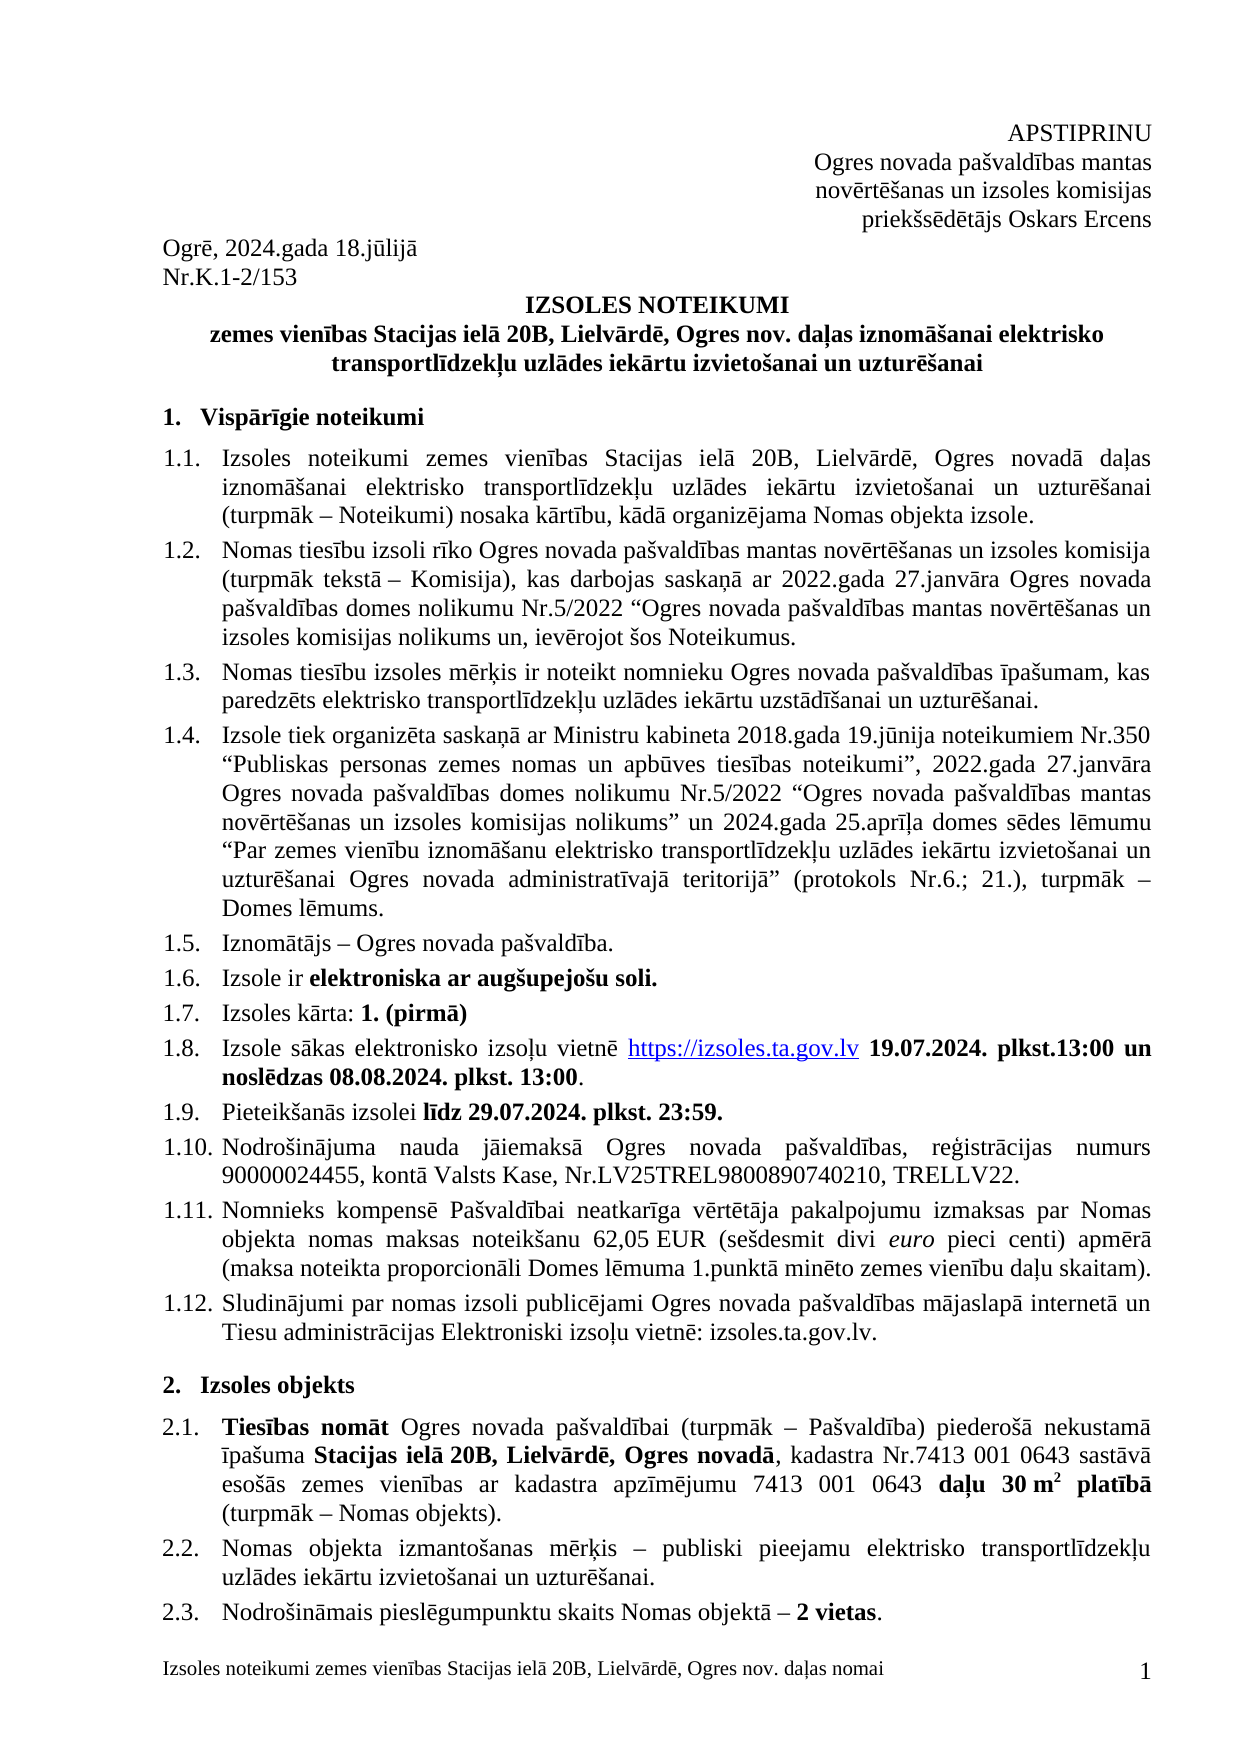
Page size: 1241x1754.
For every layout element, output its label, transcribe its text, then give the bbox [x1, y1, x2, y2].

text Ogrē, 2024.gada 18.jūlijā [162, 233, 576, 262]
text zemes vienības Stacijas ielā 20B, Lielvārdē, Ogres nov. daļas iznomāšanai elektrisko transportlīdzekļu uzlādes iekārtu izvietošanai un uzturēšanai [162, 319, 1152, 377]
list Izsoles objekts [162, 1371, 1152, 1399]
list Nomnieks kompensē Pašvaldībai neatkarīga vērtētāja pakalpojumu izmaksas par Nomas objekta nomas maksas noteikšanu 62,05 EUR (sešdesmit divi euro pieci centi) apmērā (maksa noteikta proporcionāli Domes lēmuma 1.punktā minēto zemes vienību daļu skaitam). [163, 1196, 1152, 1282]
text IZSOLES NOTEIKUMI [162, 291, 1152, 319]
list Nodrošinājuma nauda jāiemaksā Ogres novada pašvaldības, reģistrācijas numurs 90000024455, kontā Valsts Kase, Nr.LV25TREL9800890740210, TRELLV22. [163, 1132, 1152, 1189]
list Iznomātājs – Ogres novada pašvaldība. [163, 928, 1152, 957]
list Nomas tiesību izsoles mērķis ir noteikt nomnieku Ogres novada pašvaldības īpašumam, kas paredzēts elektrisko transportlīdzekļu uzlādes iekārtu uzstādīšanai un uzturēšanai. [163, 657, 1152, 714]
list Nomas tiesību izsoli rīko Ogres novada pašvaldības mantas novērtēšanas un izsoles komisija (turpmāk tekstā – Komisija), kas darbojas saskaņā ar 2022.gada 27.janvāra Ogres novada pašvaldības domes nolikumu Nr.5/2022 “Ogres novada pašvaldības mantas novērtēšanas un izsoles komisijas nolikums un, ievērojot šos Noteikumus. [163, 536, 1152, 651]
list Izsole sākas elektronisko izsoļu vietnē https://izsoles.ta.gov.lv 19.07.2024. plkst.13:00 un noslēdzas 08.08.2024. plkst. 13:00. [162, 1033, 1152, 1091]
text priekšsēdētājs Oskars Ercens [162, 204, 1152, 233]
list Sludinājumi par nomas izsoli publicējami Ogres novada pašvaldības mājaslapā internetā un Tiesu administrācijas Elektroniski izsoļu vietnē: izsoles.ta.gov.lv. [163, 1288, 1152, 1346]
list Vispārīgie noteikumi [162, 402, 1152, 431]
list Izsole tiek organizēta saskaņā ar Ministru kabineta 2018.gada 19.jūnija noteikumiem Nr.350 “Publiskas personas zemes nomas un apbūves tiesības noteikumi”, 2022.gada 27.janvāra Ogres novada pašvaldības domes nolikumu Nr.5/2022 “Ogres novada pašvaldības mantas novērtēšanas un izsoles komisijas nolikums” un 2024.gada 25.aprīļa domes sēdes lēmumu “Par zemes vienību iznomāšanu elektrisko transportlīdzekļu uzlādes iekārtu izvietošanai un uzturēšanai Ogres novada administratīvajā teritorijā” (protokols Nr.6.; 21.), turpmāk – Domes lēmums. [163, 721, 1152, 922]
text Ogres novada pašvaldības mantas [162, 147, 1152, 176]
list Izsoles noteikumi zemes vienības Stacijas ielā 20B, Lielvārdē, Ogres novadā daļas iznomāšanai elektrisko transportlīdzekļu uzlādes iekārtu izvietošanai un uzturēšanai (turpmāk – Noteikumi) nosaka kārtību, kādā organizējama Nomas objekta izsole. [163, 443, 1152, 529]
list Pieteikšanās izsolei līdz 29.07.2024. plkst. 23:59. [162, 1097, 1152, 1126]
text Nr.K.1-2/153 [162, 262, 576, 291]
list Izsole ir elektroniska ar augšupejošu soli. [163, 963, 1152, 992]
list Nodrošināmais pieslēgumpunktu skaits Nomas objektā – 2 vietas. [162, 1597, 1152, 1626]
text APSTIPRINU [162, 118, 1152, 147]
list Nomas objekta izmantošanas mērķis – publiski pieejamu elektrisko transportlīdzekļu uzlādes iekārtu izvietošanai un uzturēšanai. [162, 1533, 1152, 1591]
list Tiesības nomāt Ogres novada pašvaldībai (turpmāk – Pašvaldība) piederošā nekustamā īpašuma Stacijas ielā 20B, Lielvārdē, Ogres novadā, kadastra Nr.7413 001 0643 sastāvā esošās zemes vienības ar kadastra apzīmējumu 7413 001 0643 daļu 30 m2 platībā (turpmāk – Nomas objekts). [162, 1412, 1152, 1527]
list Izsoles kārta: 1. (pirmā) [162, 998, 1152, 1027]
text novērtēšanas un izsoles komisijas [162, 176, 1152, 204]
